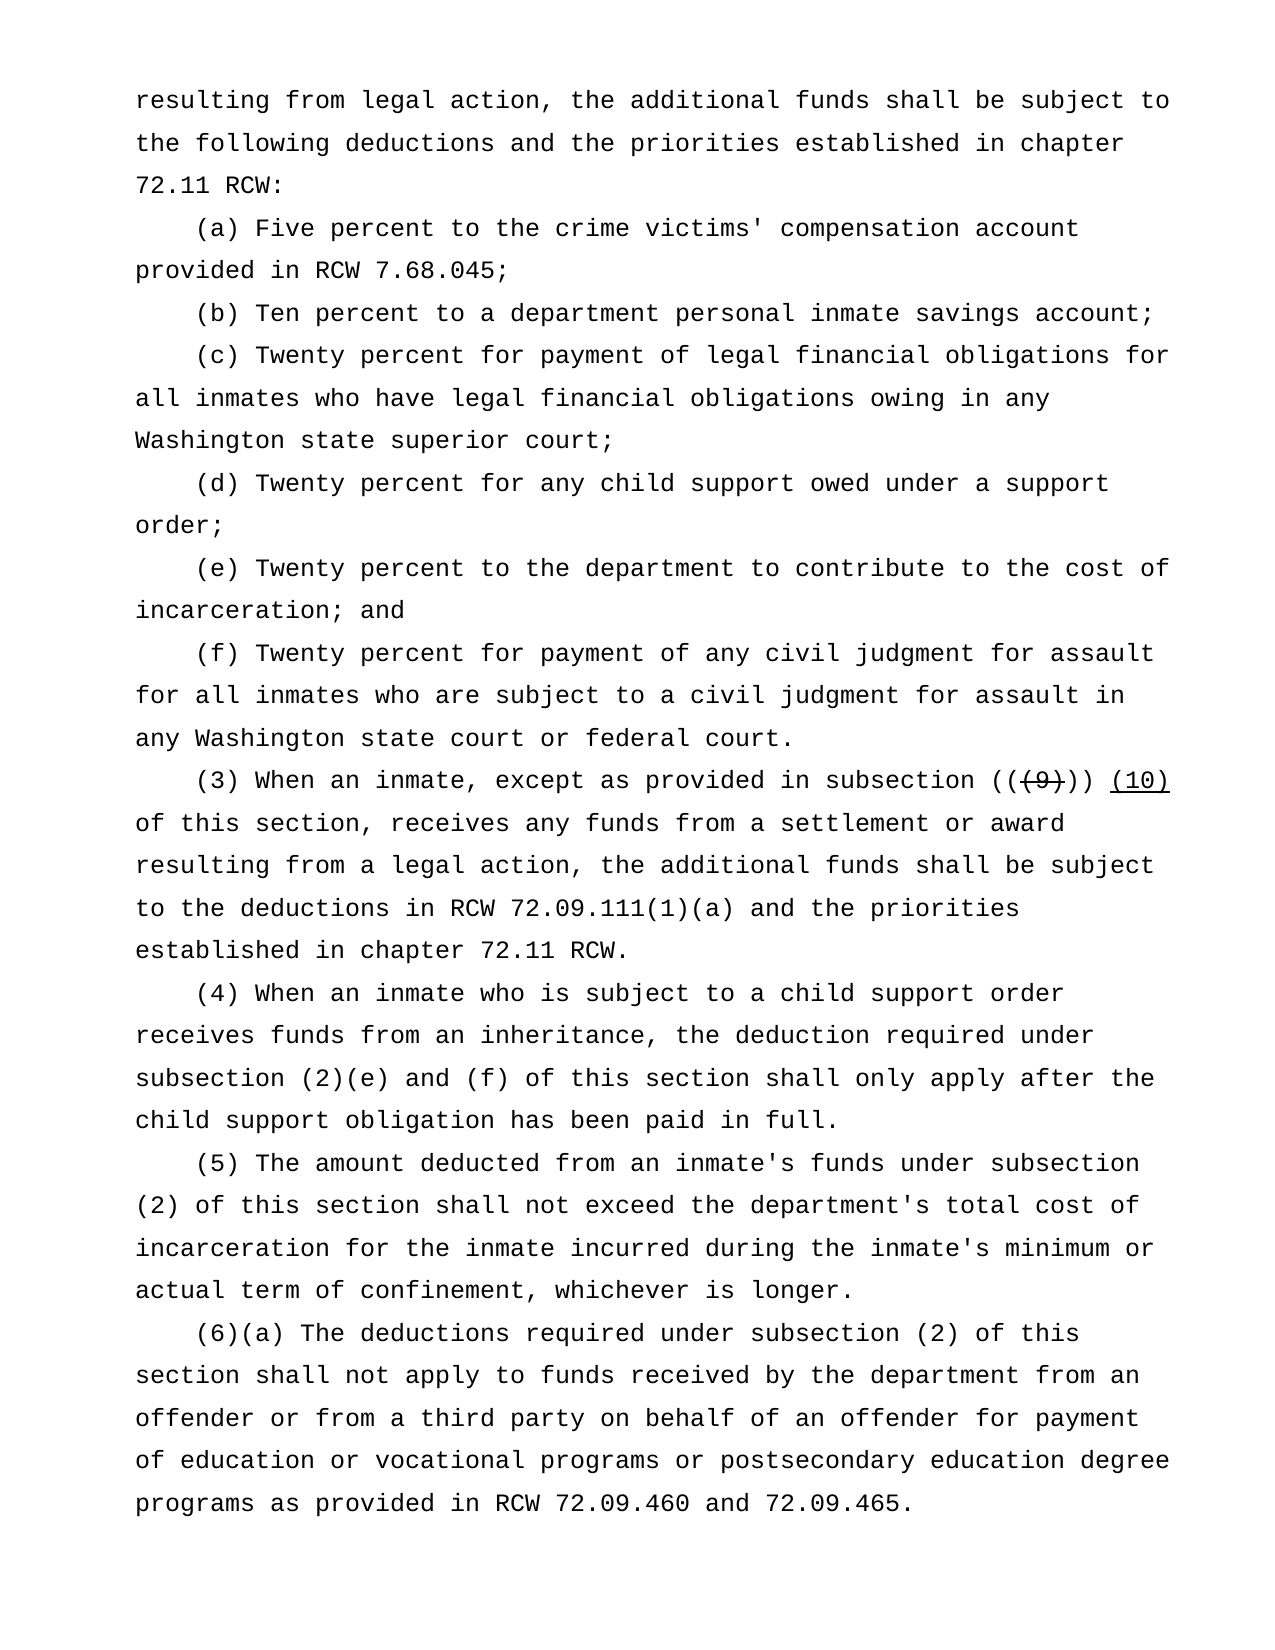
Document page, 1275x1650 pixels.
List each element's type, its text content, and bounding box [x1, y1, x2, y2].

text (b) Ten percent to a department personal inmate savings account; [135, 287, 1170, 330]
text (3) When an inmate, except as provided in subsection (((9))) (10) of this section, receives any funds from a settlement or award resulting from a legal action, the additional funds shall be subject to the deductions in RCW 72.09.111(1)(a) and the priorities established in chapter 72.11 RCW. [135, 755, 1170, 967]
text (d) Twenty percent for any child support owed under a support order; [135, 457, 1170, 542]
text (6)(a) The deductions required under subsection (2) of this section shall not apply to funds received by the department from an offender or from a third party on behalf of an offender for payment of education or vocational programs or postsecondary education degree programs as provided in RCW 72.09.460 and 72.09.465. [135, 1307, 1170, 1520]
text (e) Twenty percent to the department to contribute to the cost of incarceration; and [135, 542, 1170, 627]
text (4) When an inmate who is subject to a child support order receives funds from an inheritance, the deduction required under subsection (2)(e) and (f) of this section shall only apply after the child support obligation has been paid in full. [135, 967, 1170, 1137]
text (c) Twenty percent for payment of legal financial obligations for all inmates who have legal financial obligations owing in any Washington state superior court; [135, 330, 1170, 457]
text (5) The amount deducted from an inmate's funds under subsection (2) of this section shall not exceed the department's total cost of incarceration for the inmate incurred during the inmate's minimum or actual term of confinement, whichever is longer. [135, 1137, 1170, 1307]
text (a) Five percent to the crime victims' compensation account provided in RCW 7.68.045; [135, 202, 1170, 287]
text (f) Twenty percent for payment of any civil judgment for assault for all inmates who are subject to a civil judgment for assault in any Washington state court or federal court. [135, 627, 1170, 755]
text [135, 75, 1170, 202]
